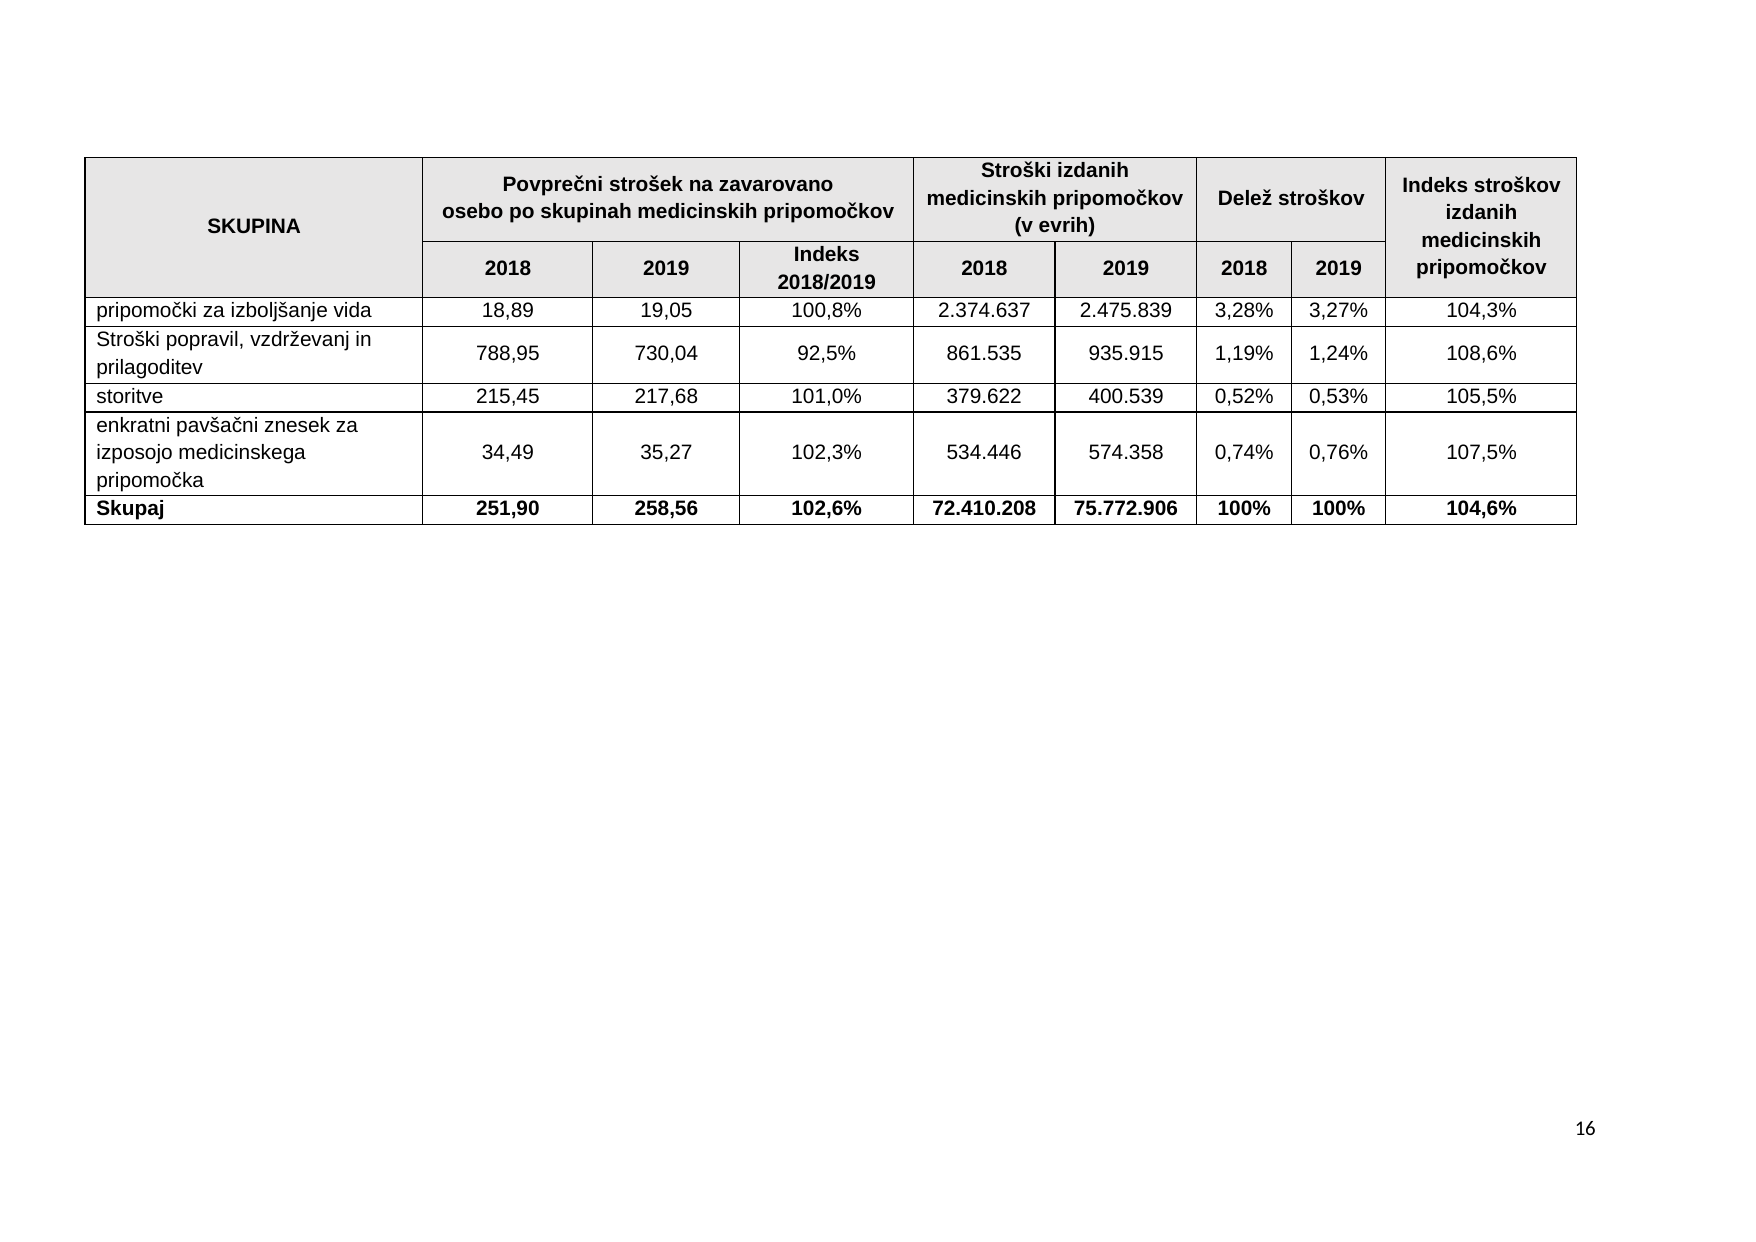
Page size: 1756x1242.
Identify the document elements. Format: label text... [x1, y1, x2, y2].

table_cell 217,68 [593, 384, 739, 411]
table_cell 102,3% [740, 413, 913, 495]
table_header Delež stroškov [1197, 158, 1385, 241]
table_cell 2018 [914, 242, 1054, 297]
table_cell 788,95 [423, 327, 592, 382]
table_cell 2019 [1292, 242, 1385, 297]
table_cell 92,5% [740, 327, 913, 382]
table_cell 3,27% [1292, 298, 1385, 326]
table_header Indeks stroškov izdanih medicinskih pripomočkov [1386, 158, 1576, 297]
table_cell enkratni pavšačni znesek za izposojo medicinskega pripomočka [86, 413, 422, 495]
table_cell 379.622 [914, 384, 1054, 411]
table_cell 2019 [1056, 242, 1196, 297]
table_cell 0,52% [1197, 384, 1291, 411]
table_header Stroški izdanih medicinskih pripomočkov (v evrih) [914, 158, 1196, 241]
table_cell 34,49 [423, 413, 592, 495]
table_cell 730,04 [593, 327, 739, 382]
table_cell 100,8% [740, 298, 913, 326]
table_cell 258,56 [593, 496, 739, 524]
table_cell 19,05 [593, 298, 739, 326]
table_cell 107,5% [1386, 413, 1576, 495]
table_cell 0,74% [1197, 413, 1291, 495]
table_cell Stroški popravil, vzdrževanj in prilagoditev [86, 327, 422, 382]
table_cell 861.535 [914, 327, 1054, 382]
table_cell Indeks 2018/2019 [740, 242, 913, 297]
table_cell 104,3% [1386, 298, 1576, 326]
table_cell 105,5% [1386, 384, 1576, 411]
table_cell 2.374.637 [914, 298, 1054, 326]
table_cell 2018 [423, 242, 592, 297]
table_cell 534.446 [914, 413, 1054, 495]
table_cell 0,53% [1292, 384, 1385, 411]
table_cell 75.772.906 [1056, 496, 1196, 524]
table_cell 0,76% [1292, 413, 1385, 495]
table_cell 1,19% [1197, 327, 1291, 382]
table_cell 3,28% [1197, 298, 1291, 326]
table_cell 104,6% [1386, 496, 1576, 524]
table_cell Skupaj [86, 496, 422, 524]
table_cell 72.410.208 [914, 496, 1054, 524]
table_cell 400.539 [1056, 384, 1196, 411]
table_cell 100% [1197, 496, 1291, 524]
table_cell 108,6% [1386, 327, 1576, 382]
table_cell 100% [1292, 496, 1385, 524]
table_cell 251,90 [423, 496, 592, 524]
table_cell 2019 [593, 242, 739, 297]
table_header Povprečni strošek na zavarovano osebo po skupinah medicinskih pripomočkov [423, 158, 913, 241]
table_cell storitve [86, 384, 422, 411]
table_cell 18,89 [423, 298, 592, 326]
table_cell 574.358 [1056, 413, 1196, 495]
table_cell 215,45 [423, 384, 592, 411]
table_cell 2018 [1197, 242, 1291, 297]
table_cell 35,27 [593, 413, 739, 495]
table_cell pripomočki za izboljšanje vida [86, 298, 422, 326]
table_cell 935.915 [1056, 327, 1196, 382]
table_cell 2.475.839 [1056, 298, 1196, 326]
table_header SKUPINA [86, 158, 422, 297]
table_cell 101,0% [740, 384, 913, 411]
table_cell 102,6% [740, 496, 913, 524]
table_cell 1,24% [1292, 327, 1385, 382]
